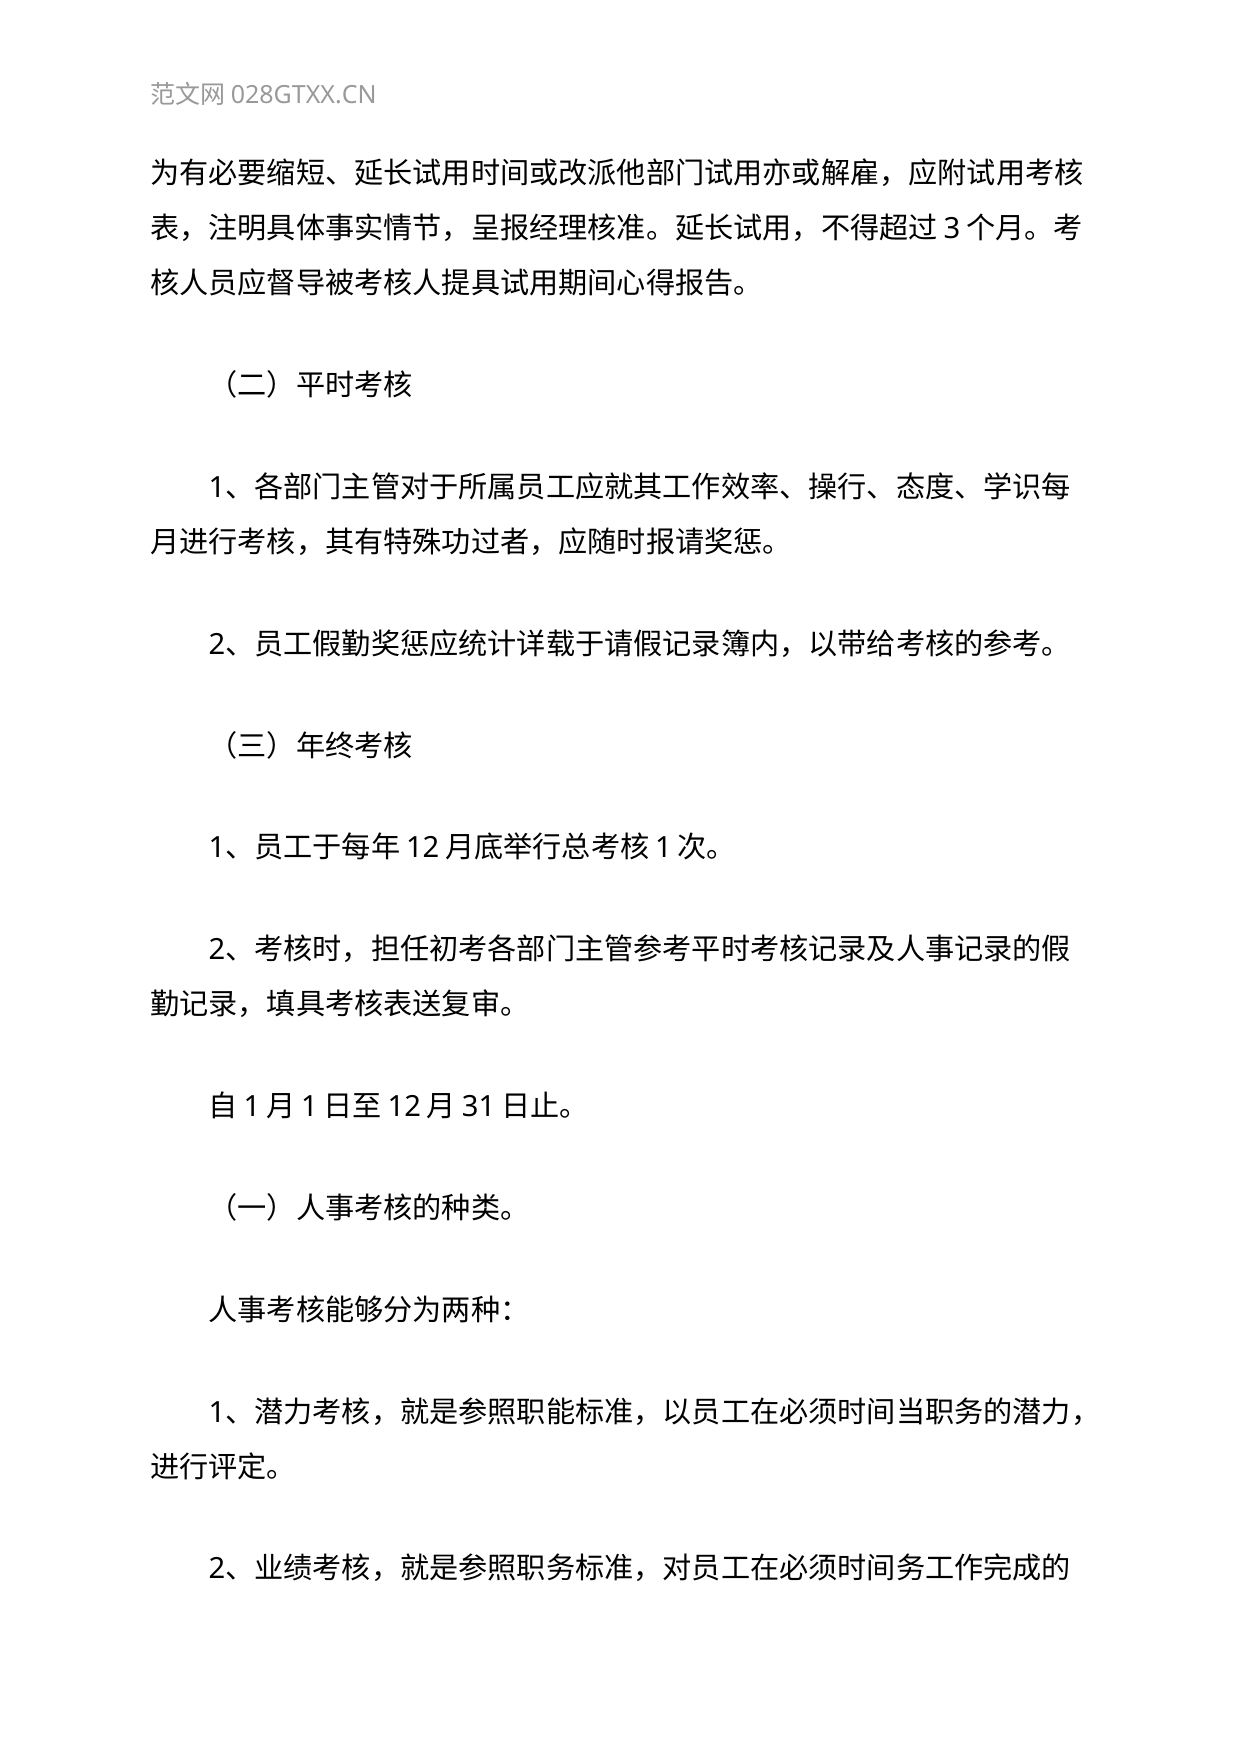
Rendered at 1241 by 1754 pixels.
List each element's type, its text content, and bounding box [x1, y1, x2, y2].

text 1、潜力考核，就是参照职能标准，以员工在必须时间当职务的潜力，进行评定。 [150, 1388, 1090, 1486]
text 2、员工假勤奖惩应统计详载于请假记录簿内，以带给考核的参考。 [150, 620, 1090, 663]
text 2、考核时，担任初考各部门主管参考平时考核记录及人事记录的假勤记录，填具考核表送复审。 [150, 926, 1090, 1023]
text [150, 1545, 1090, 1587]
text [150, 150, 1090, 302]
text （三）年终考核 [150, 722, 1090, 764]
text （一）人事考核的种类。 [150, 1185, 1090, 1227]
text 人事考核能够分为两种： [150, 1286, 1090, 1329]
text （二）平时考核 [150, 362, 1090, 404]
text 1、员工于每年12月底举行总考核1次。 [150, 824, 1090, 866]
text 自1月1日至12月31日止。 [150, 1083, 1090, 1125]
text 1、各部门主管对于所属员工应就其工作效率、操行、态度、学识每月进行考核，其有特殊功过者，应随时报请奖惩。 [150, 463, 1090, 561]
